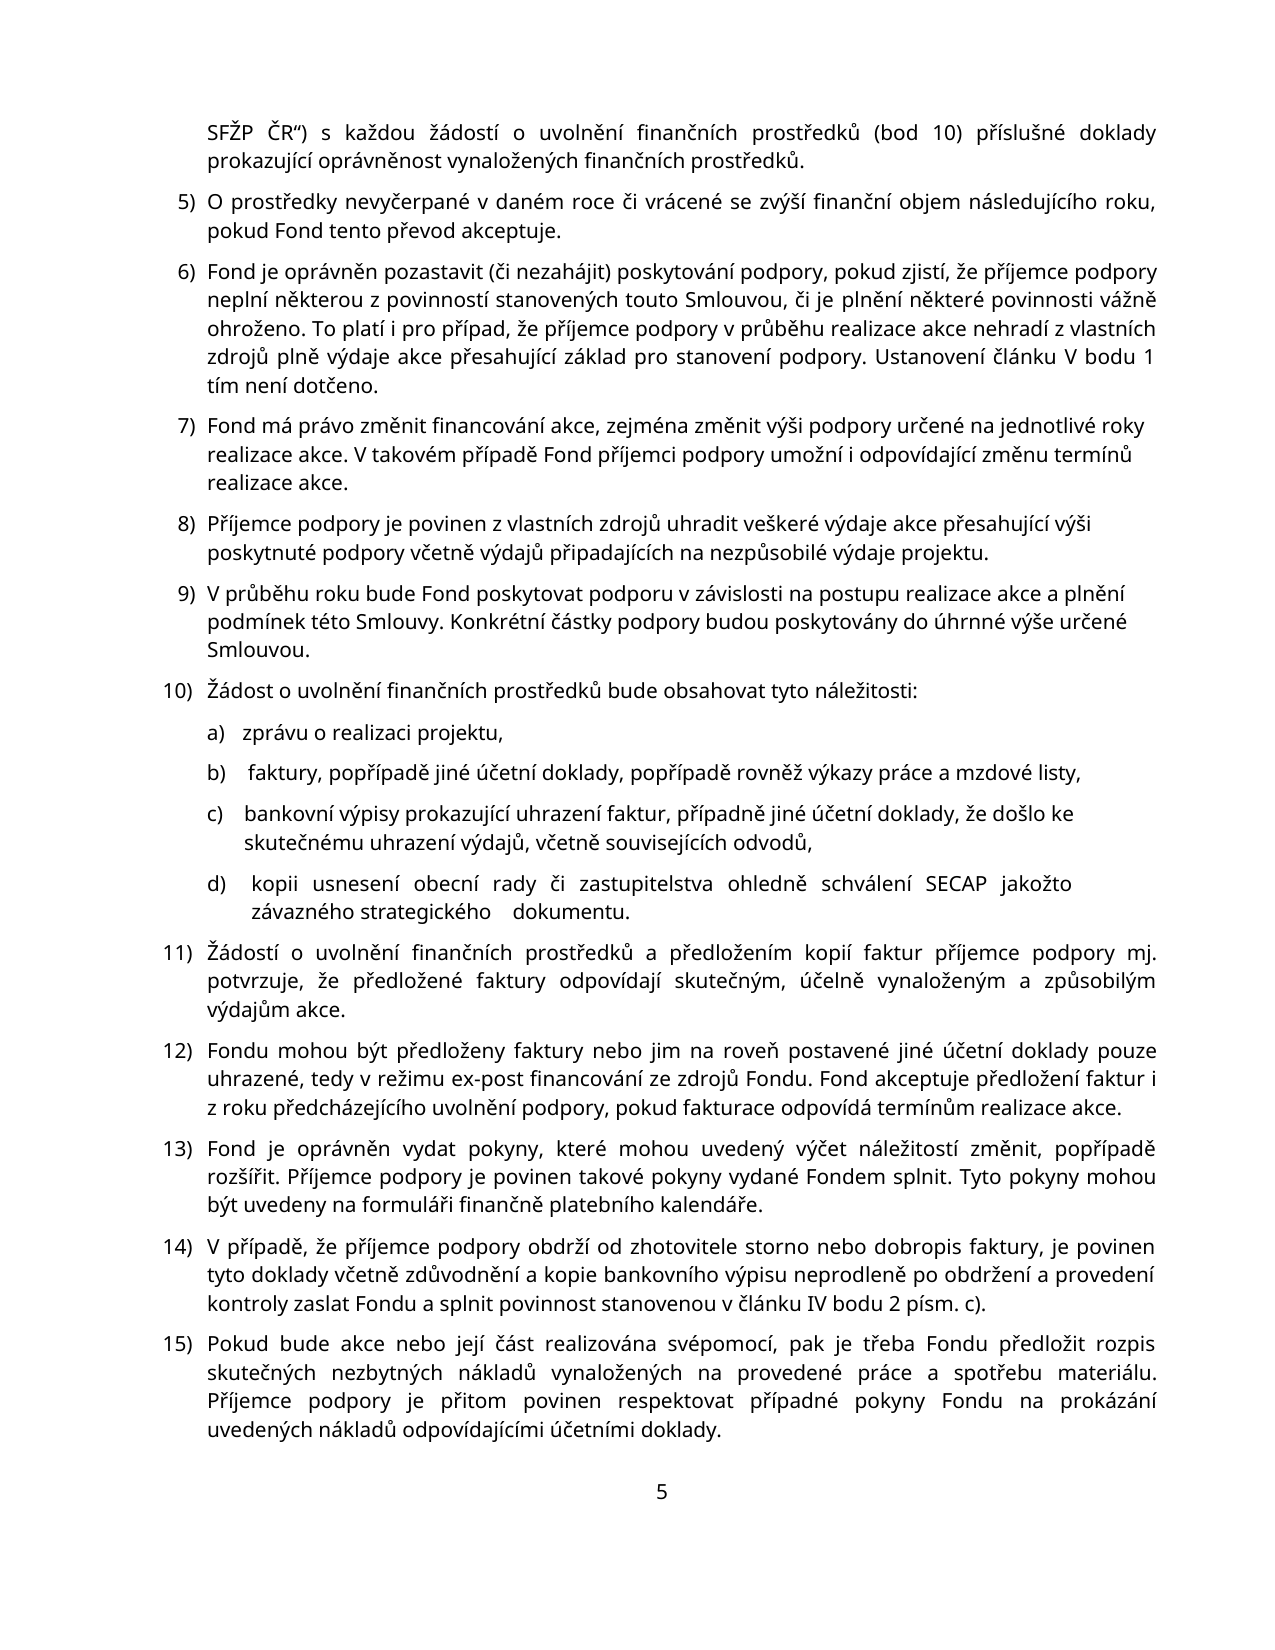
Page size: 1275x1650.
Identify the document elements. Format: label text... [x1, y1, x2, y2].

list Fond je oprávněn vydat pokyny, které mohou uvedený výčet náležitostí změnit, popřípadě rozšířit. Příjemce podpory je povinen takové pokyny vydané Fondem splnit. Tyto pokyny mohou být uvedeny na formuláři finančně platebního kalendáře. [162, 1134, 1157, 1219]
list zprávu o realizaci projektu, [207, 718, 1169, 746]
list O prostředky nevyčerpané v daném roce či vrácené se zvýší finanční objem následujícího roku, pokud Fond tento převod akceptuje. [177, 187, 1157, 244]
text SFŽP ČR“) s každou žádostí o uvolnění finančních prostředků (bod 10) příslušné doklady prokazující oprávněnost vynaložených finančních prostředků. [207, 118, 1157, 175]
list Fond je oprávněn pozastavit (či nezahájit) poskytování podpory, pokud zjistí, že příjemce podpory neplní některou z povinností stanovených touto Smlouvou, či je plnění některé povinnosti vážně ohroženo. To platí i pro případ, že příjemce podpory v průběhu realizace akce nehradí z vlastních zdrojů plně výdaje akce přesahující základ pro stanovení podpory. Ustanovení článku V bodu 1 tím není dotčeno. [177, 257, 1157, 399]
list Žádostí o uvolnění finančních prostředků a předložením kopií faktur příjemce podpory mj. potvrzuje, že předložené faktury odpovídají skutečným, účelně vynaloženým a způsobilým výdajům akce. [162, 938, 1157, 1023]
list V případě, že příjemce podpory obdrží od zhotovitele storno nebo dobropis faktury, je povinen tyto doklady včetně zdůvodnění a kopie bankovního výpisu neprodleně po obdržení a provedení kontroly zaslat Fondu a splnit povinnost stanovenou v článku IV bodu 2 písm. c). [162, 1232, 1156, 1317]
list Pokud bude akce nebo její část realizována svépomocí, pak je třeba Fondu předložit rozpis skutečných nezbytných nákladů vynaložených na provedené práce a spotřebu materiálu. Příjemce podpory je přitom povinen respektovat případné pokyny Fondu na prokázání uvedených nákladů odpovídajícími účetními doklady. [162, 1329, 1157, 1443]
list Fondu mohou být předloženy faktury nebo jim na roveň postavené jiné účetní doklady pouze uhrazené, tedy v režimu ex-post financování ze zdrojů Fondu. Fond akceptuje předložení faktur i z roku předcházejícího uvolnění podpory, pokud fakturace odpovídá termínům realizace akce. [162, 1036, 1157, 1121]
list Fond má právo změnit financování akce, zejména změnit výši podpory určené na jednotlivé roky realizace akce. V takovém případě Fond příjemci podpory umožní i odpovídající změnu termínů realizace akce. [177, 412, 1157, 497]
list V průběhu roku bude Fond poskytovat podporu v závislosti na postupu realizace akce a plnění podmínek této Smlouvy. Konkrétní částky podpory budou poskytovány do úhrnné výše určené Smlouvou. [177, 579, 1157, 664]
list kopii usnesení obecní rady či zastupitelstva ohledně schválení SECAP jakožto závazného strategického dokumentu. [207, 869, 1156, 926]
list Žádost o uvolnění finančních prostředků bude obsahovat tyto náležitosti: [162, 677, 1169, 705]
list Příjemce podpory je povinen z vlastních zdrojů uhradit veškeré výdaje akce přesahující výši poskytnuté podpory včetně výdajů připadajících na nezpůsobilé výdaje projektu. [177, 509, 1157, 566]
list bankovní výpisy prokazující uhrazení faktur, případně jiné účetní doklady, že došlo ke skutečnému uhrazení výdajů, včetně souvisejících odvodů, [207, 799, 1157, 856]
list faktury, popřípadě jiné účetní doklady, popřípadě rovněž výkazy práce a mzdové listy, [207, 758, 1169, 787]
